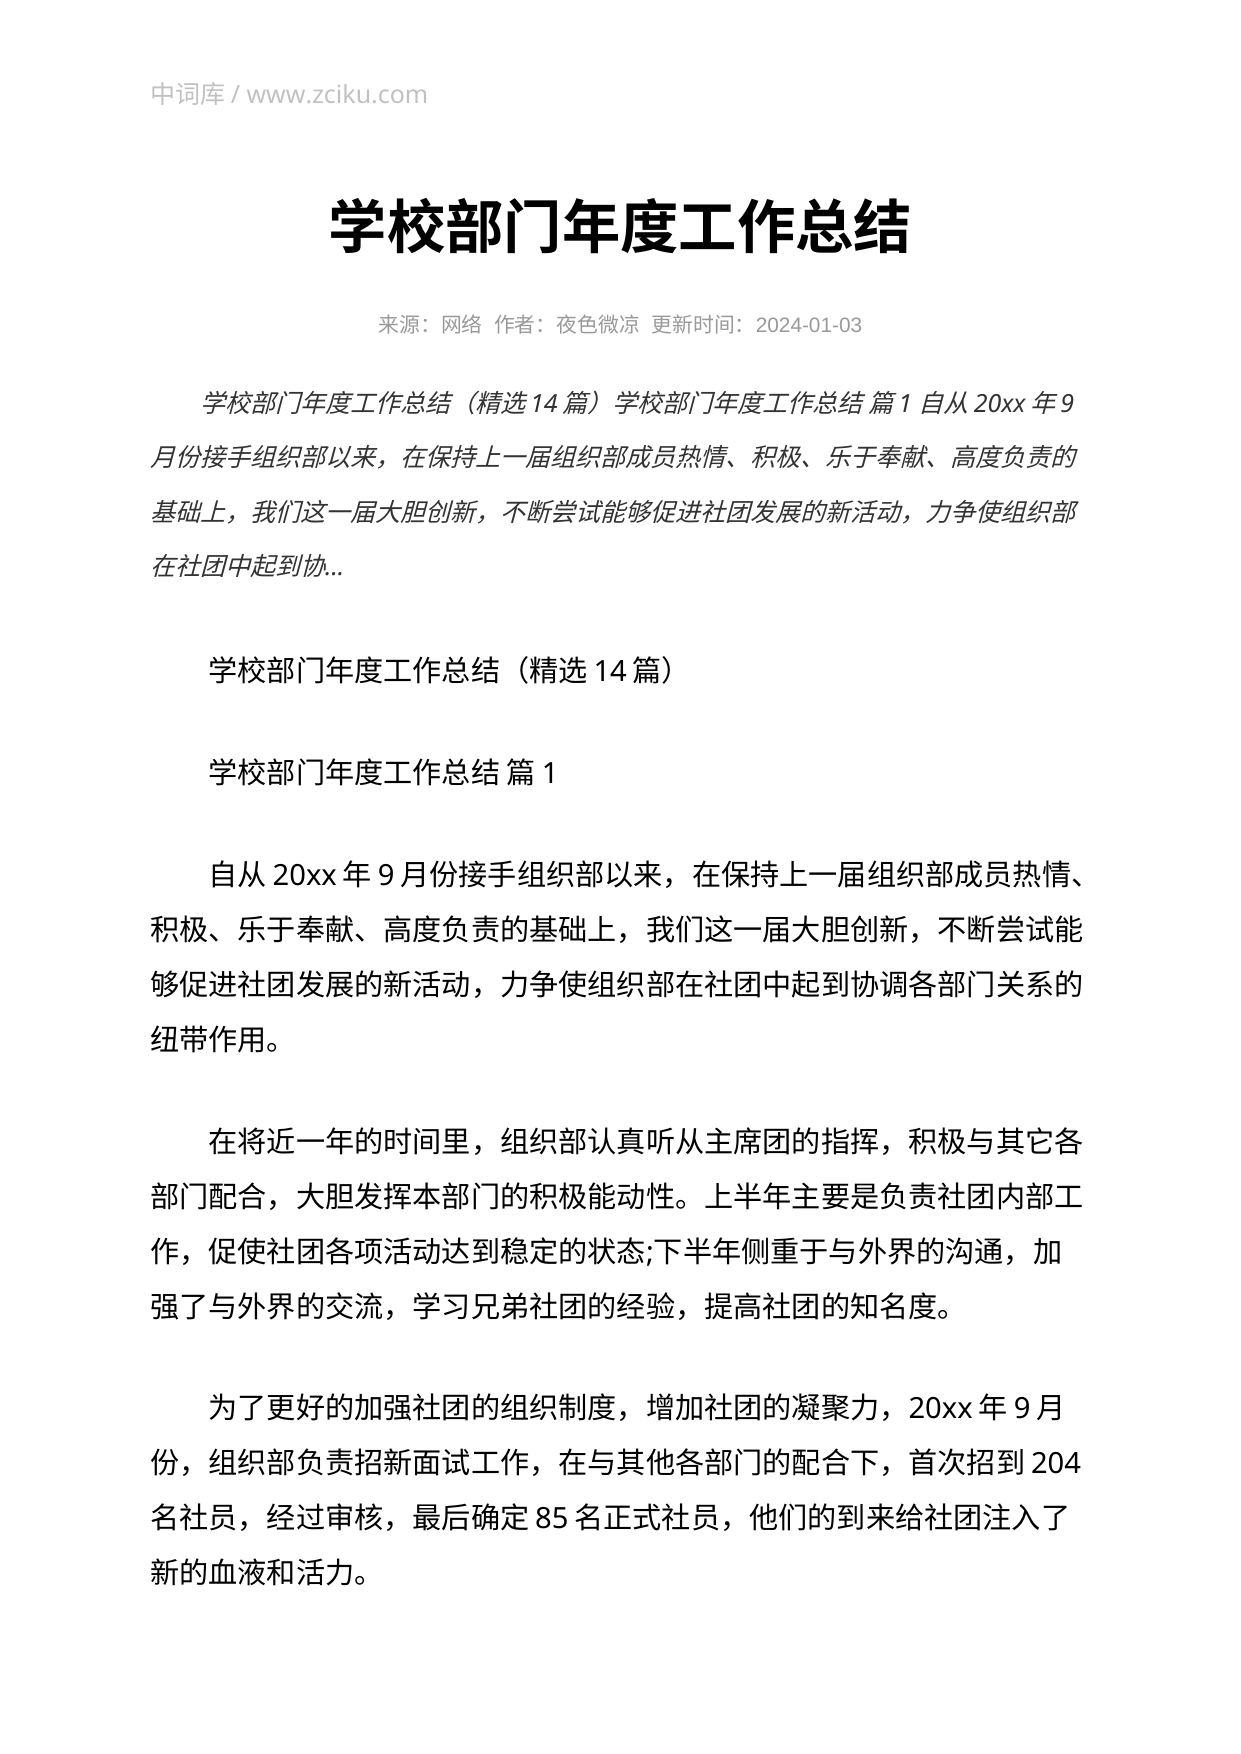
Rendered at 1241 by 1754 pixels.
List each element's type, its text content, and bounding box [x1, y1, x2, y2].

text 在将近一年的时间里，组织部认真听从主席团的指挥，积极与其它各部门配合，大胆发挥本部门的积极能动性。上半年主要是负责社团内部工作，促使社团各项活动达到稳定的状态;下半年侧重于与外界的沟通，加强了与外界的交流，学习兄弟社团的经验，提高社团的知名度。 [150, 1118, 1090, 1325]
text 学校部门年度工作总结 篇1 [150, 750, 1090, 792]
text 自从20xx年9月份接手组织部以来，在保持上一届组织部成员热情、积极、乐于奉献、高度负责的基础上，我们这一届大胆创新，不断尝试能够促进社团发展的新活动，力争使组织部在社团中起到协调各部门关系的纽带作用。 [150, 852, 1090, 1059]
text 为了更好的加强社团的组织制度，增加社团的凝聚力，20xx年9月份，组织部负责招新面试工作，在与其他各部门的配合下，首次招到204名社员，经过审核，最后确定85名正式社员，他们的到来给社团注入了新的血液和活力。 [150, 1385, 1090, 1592]
text 学校部门年度工作总结（精选14篇） [150, 648, 1090, 690]
text 学校部门年度工作总结（精选14篇）学校部门年度工作总结 篇1 自从20xx年9月份接手组织部以来，在保持上一届组织部成员热情、积极、乐于奉献、高度负责的基础上，我们这一届大胆创新，不断尝试能够促进社团发展的新活动，力争使组织部在社团中起到协... [150, 383, 1090, 583]
text 来源：网络 作者：夜色微凉 更新时间：2024-01-03 [150, 313, 1090, 337]
subtitle 学校部门年度工作总结 [150, 181, 1090, 266]
